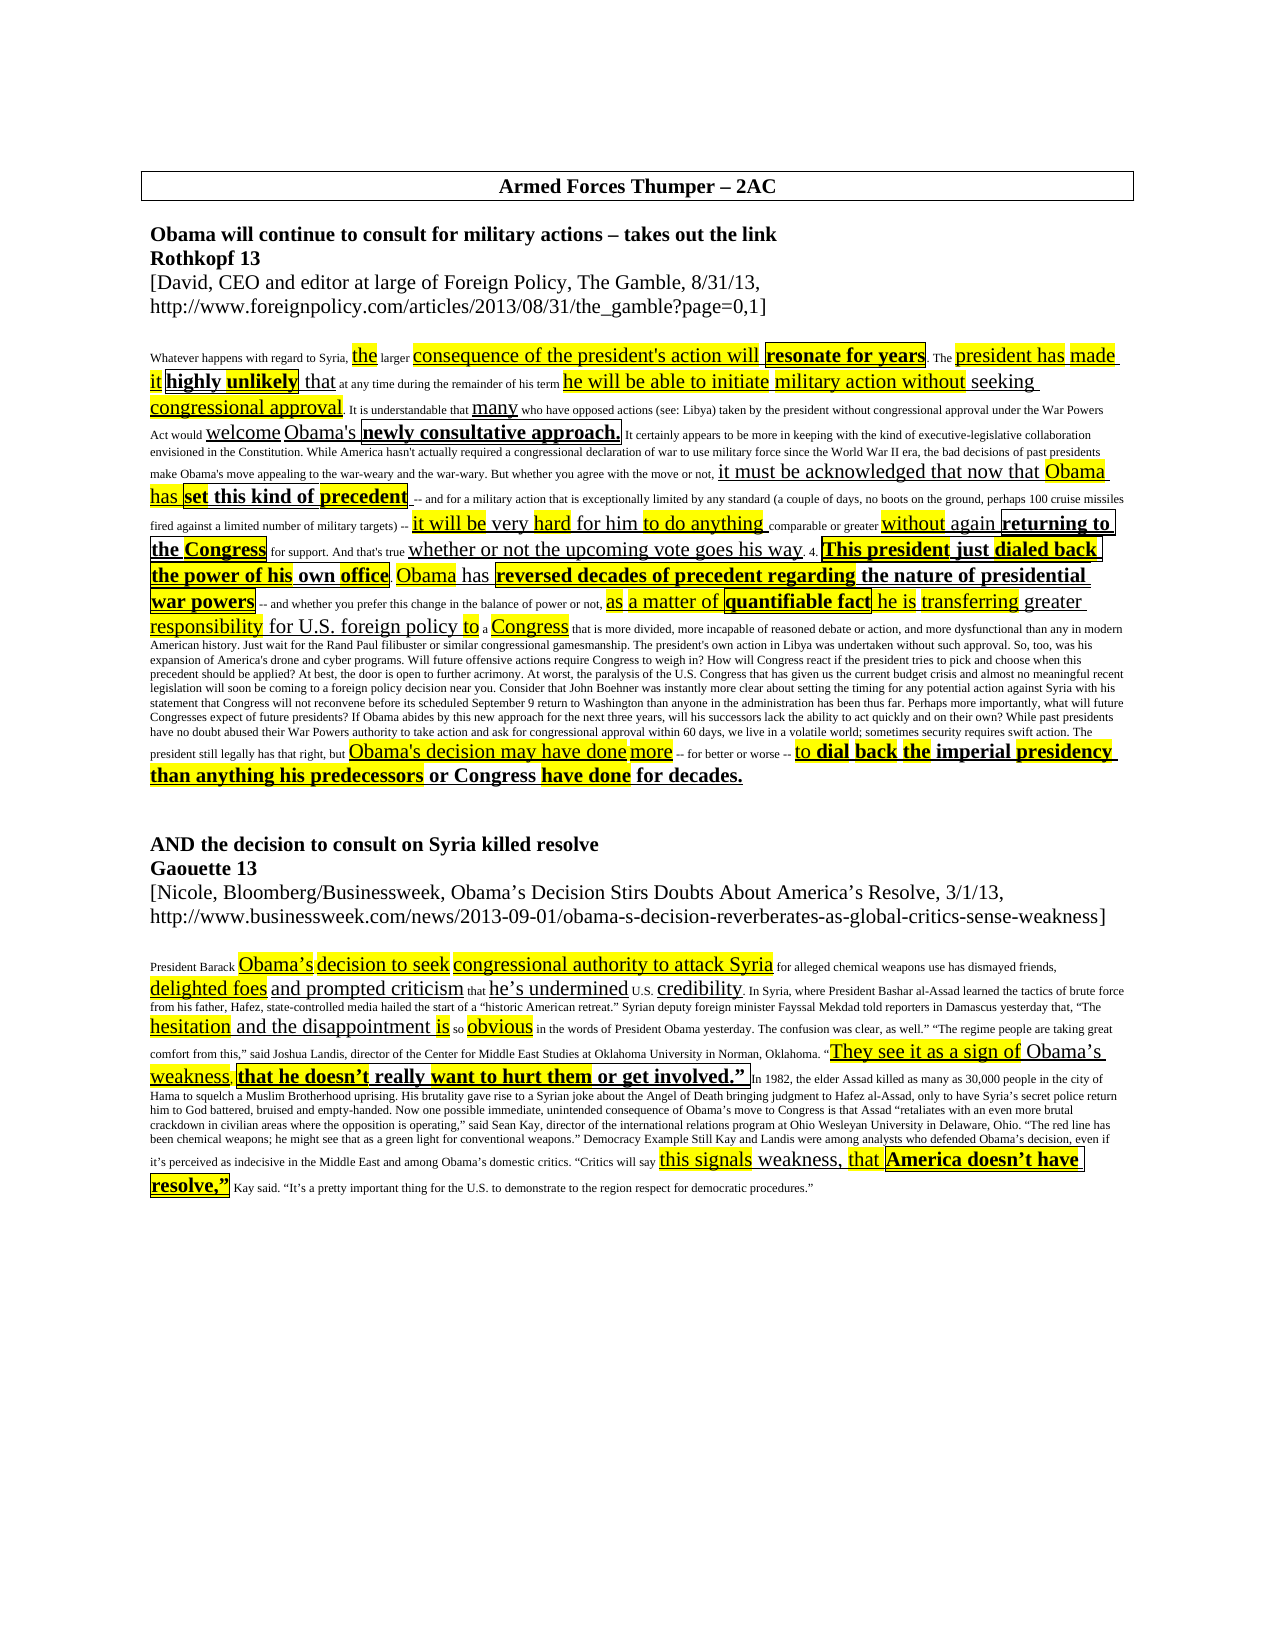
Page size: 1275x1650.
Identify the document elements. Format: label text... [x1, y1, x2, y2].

text [David, CEO and editor at large of Foreign Policy, The Gamble, 8/31/13, http://www.foreignpolicy.com/articles/2013/08/31/the_gamble?page=0,1] [150, 270, 1125, 318]
text Gaouette 13 [150, 856, 1125, 880]
text Whatever happens with regard to Syria, the larger consequence of the president's action will resonate for years. The president has made it highly unlikely that at any time during the remainder of his term he will be able to initiate military action without seeking congressional approval. It is understandable that many who have opposed actions (see: Libya) taken by the president without congressional approval under the War Powers Act would welcome Obama's newly consultative approach. It certainly appears to be more in keeping with the kind of executive-legislative collaboration envisioned in the Constitution. While America hasn't actually required a congressional declaration of war to use military force since the World War II era, the bad decisions of past presidents make Obama's move appealing to the war-weary and the war-wary. But whether you agree with the move or not, it must be acknowledged that now that Obama has set this kind of precedent -- and for a military action that is exceptionally limited by any standard (a couple of days, no boots on the ground, perhaps 100 cruise missiles fired against a limited number of military targets) -- it will be very hard for him to do anything comparable or greater without again returning to the Congress for support. And that's true whether or not the upcoming vote goes his way. 4. This president just dialed back the power of his own office. Obama has reversed decades of precedent regarding the nature of presidential war powers -- and whether you prefer this change in the balance of power or not, as a matter of quantifiable fact he is transferring greater responsibility for U.S. foreign policy to a Congress that is more divided, more incapable of reasoned debate or action, and more dysfunctional than any in modern American history. Just wait for the Rand Paul filibuster or similar congressional gamesmanship. The president's own action in Libya was undertaken without such approval. So, too, was his expansion of America's drone and cyber programs. Will future offensive actions require Congress to weigh in? How will Congress react if the president tries to pick and choose when this precedent should be applied? At best, the door is open to further acrimony. At worst, the paralysis of the U.S. Congress that has given us the current budget crisis and almost no meaningful recent legislation will soon be coming to a foreign policy decision near you. Consider that John Boehner was instantly more clear about setting the timing for any potential action against Syria with his statement that Congress will not reconvene before its scheduled September 9 return to Washington than anyone in the administration has been thus far. Perhaps more importantly, what will future Congresses expect of future presidents? If Obama abides by this new approach for the next three years, will his successors lack the ability to act quickly and on their own? While past presidents have no doubt abused their War Powers authority to take action and ask for congressional approval within 60 days, we live in a volatile world; sometimes security requires swift action. The president still legally has that right, but Obama's decision may have done more -- for better or worse -- to dial back the imperial presidency than anything his predecessors or Congress have done for decades. [150, 342, 1125, 787]
text [Nicole, Bloomberg/Businessweek, Obama’s Decision Stirs Doubts About America’s Resolve, 3/1/13, http://www.businessweek.com/news/2013-09-01/obama-s-decision-reverberates-as-global-critics-sense-weakness] [150, 880, 1125, 928]
text President Barack Obama’s decision to seek congressional authority to attack Syria for alleged chemical weapons use has dismayed friends, delighted foes and prompted criticism that he’s undermined U.S. credibility. In Syria, where President Bashar al-Assad learned the tactics of brute force from his father, Hafez, state-controlled media hailed the start of a “historic American retreat.” Syrian deputy foreign minister Fayssal Mekdad told reporters in Damascus yesterday that, “The hesitation and the disappointment is so obvious in the words of President Obama yesterday. The confusion was clear, as well.” “The regime people are taking great comfort from this,” said Joshua Landis, director of the Center for Middle East Studies at Oklahoma University in Norman, Oklahoma. “They see it as a sign of Obama’s weakness, that he doesn’t really want to hurt them or get involved.” In 1982, the elder Assad killed as many as 30,000 people in the city of Hama to squelch a Muslim Brotherhood uprising. His brutality gave rise to a Syrian joke about the Angel of Death bringing judgment to Hafez al-Assad, only to have Syria’s secret police return him to God battered, bruised and empty-handed. Now one possible immediate, unintended consequence of Obama’s move to Congress is that Assad “retaliates with an even more brutal crackdown in civilian areas where the opposition is operating,” said Sean Kay, director of the international relations program at Ohio Wesleyan University in Delaware, Ohio. “The red line has been chemical weapons; he might see that as a green light for conventional weapons.” Democracy Example Still Kay and Landis were among analysts who defended Obama’s decision, even if it’s perceived as indecisive in the Middle East and among Obama’s domestic critics. “Critics will say this signals weakness, that America doesn’t have resolve,” Kay said. “It’s a pretty important thing for the U.S. to demonstrate to the region respect for democratic procedures.” [150, 952, 1125, 1198]
subtitle AND the decision to consult on Syria killed resolve [150, 832, 1125, 856]
subtitle Armed Forces Thumper – 2AC [142, 172, 1133, 200]
subtitle Obama will continue to consult for military actions – takes out the link [150, 222, 1125, 246]
text Rothkopf 13 [150, 246, 1125, 270]
